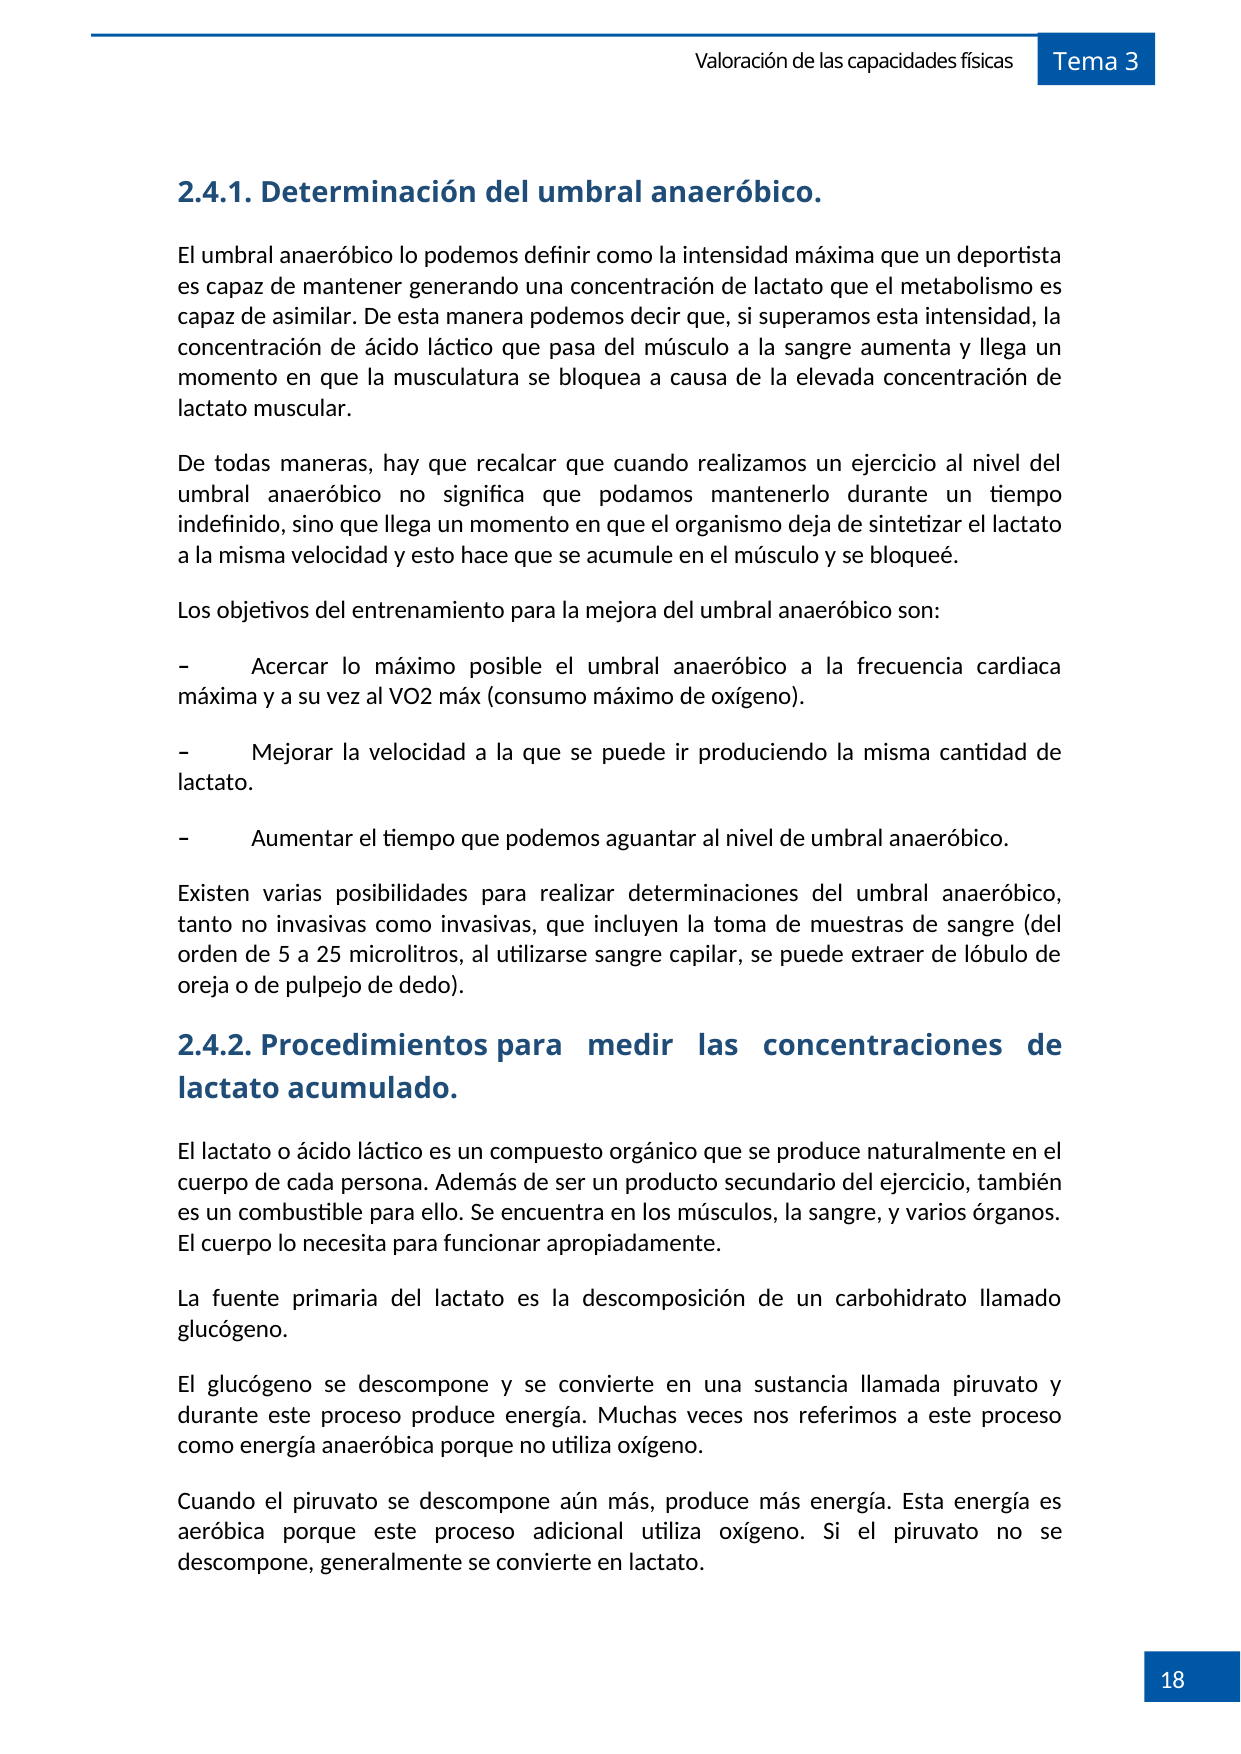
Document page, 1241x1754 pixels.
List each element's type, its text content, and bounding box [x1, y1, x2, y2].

text El lactato o ácido láctico es un compuesto orgánico que se produce naturalmente en el cuerpo de cada persona. Además de ser un producto secundario del ejercicio, también es un combustible para ello. Se encuentra en los músculos, la sangre, y varios órganos. El cuerpo lo necesita para funcionar apropiadamente. [177, 1135, 1063, 1257]
subtitle 2.4.2. Procedimientos para medir las concentraciones de lactato acumulado. [177, 1025, 1063, 1107]
text El umbral anaeróbico lo podemos definir como la intensidad máxima que un deportista es capaz de mantener generando una concentración de lactato que el metabolismo es capaz de asimilar. De esta manera podemos decir que, si superamos esta intensidad, la concentración de ácido láctico que pasa del músculo a la sangre aumenta y llega un momento en que la musculatura se bloquea a causa de la elevada concentración de lactato muscular. [177, 239, 1063, 422]
text Los objetivos del entrenamiento para la mejora del umbral anaeróbico son: [177, 594, 1063, 625]
subtitle 2.4.1. Determinación del umbral anaeróbico. [177, 171, 1063, 211]
text – Aumentar el tiempo que podemos aguantar al nivel de umbral anaeróbico. [177, 822, 1063, 853]
text De todas maneras, hay que recalcar que cuando realizamos un ejercicio al nivel del umbral anaeróbico no significa que podamos mantenerlo durante un tiempo indefinido, sino que llega un momento en que el organismo deja de sintetizar el lactato a la misma velocidad y esto hace que se acumule en el músculo y se bloqueé. [177, 447, 1063, 569]
text El glucógeno se descompone y se convierte en una sustancia llamada piruvato y durante este proceso produce energía. Muchas veces nos referimos a este proceso como energía anaeróbica porque no utiliza oxígeno. [177, 1368, 1063, 1460]
text – Mejorar la velocidad a la que se puede ir produciendo la misma cantidad de lactato. [177, 736, 1063, 797]
text – Acercar lo máximo posible el umbral anaeróbico a la frecuencia cardiaca máxima y a su vez al VO2 máx (consumo máximo de oxígeno). [177, 650, 1063, 711]
text Cuando el piruvato se descompone aún más, produce más energía. Esta energía es aeróbica porque este proceso adicional utiliza oxígeno. Si el piruvato no se descompone, generalmente se convierte en lactato. [177, 1485, 1063, 1577]
text La fuente primaria del lactato es la descomposición de un carbohidrato llamado glucógeno. [177, 1282, 1063, 1343]
text Existen varias posibilidades para realizar determinaciones del umbral anaeróbico, tanto no invasivas como invasivas, que incluyen la toma de muestras de sangre (del orden de 5 a 25 microlitros, al utilizarse sangre capilar, se puede extraer de lóbulo de oreja o de pulpejo de dedo). [177, 878, 1063, 1000]
